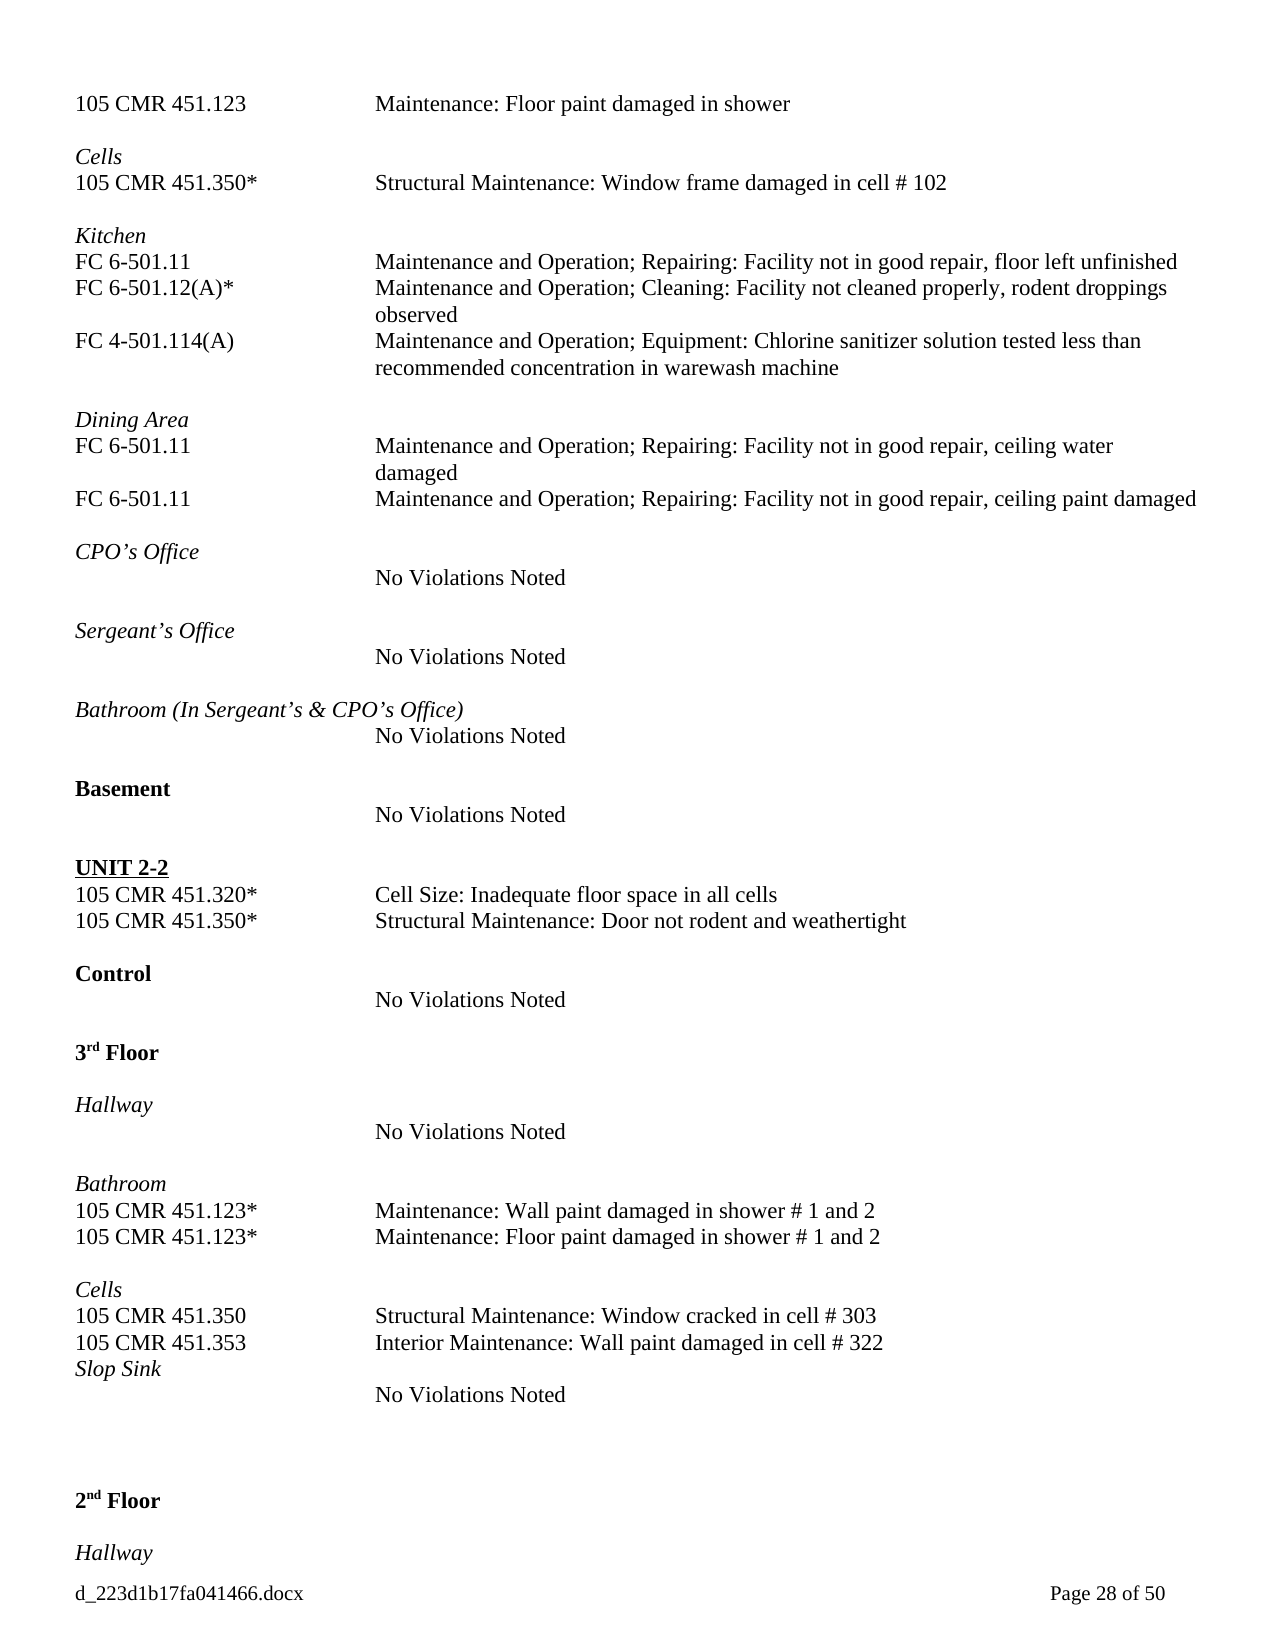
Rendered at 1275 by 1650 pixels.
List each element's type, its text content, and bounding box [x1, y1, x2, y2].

text No Violations Noted [75, 986, 1200, 1012]
text 105 CMR 451.350* Structural Maintenance: Window frame damaged in cell # 102 [75, 169, 1200, 195]
text FC 4-501.114(A) Maintenance and Operation; Equipment: Chlorine sanitizer solution tested less than recommended concentration in warewash machine [75, 327, 1200, 380]
text Cells [75, 143, 1200, 169]
text Hallway [75, 1539, 1200, 1566]
text Bathroom (In Sergeant’s & CPO’s Office) [75, 696, 1200, 722]
text FC 6-501.11 Maintenance and Operation; Repairing: Facility not in good repair, floor left unfinished [75, 248, 1200, 274]
text Control [75, 960, 1200, 986]
text 105 CMR 451.320* Cell Size: Inadequate floor space in all cells [75, 881, 1200, 907]
text 105 CMR 451.123 Maintenance: Floor paint damaged in shower [75, 90, 1200, 116]
text 105 CMR 451.123* Maintenance: Wall paint damaged in shower # 1 and 2 [75, 1197, 1200, 1223]
text No Violations Noted [75, 1118, 1200, 1144]
text Slop Sink [75, 1355, 1200, 1381]
text No Violations Noted [75, 643, 1200, 670]
text No Violations Noted [75, 722, 1200, 749]
text Cells [75, 1276, 1200, 1302]
text 3rd Floor [75, 1039, 1200, 1065]
text FC 6-501.11 Maintenance and Operation; Repairing: Facility not in good repair, ceiling water damaged [75, 433, 1200, 485]
text Basement [75, 775, 1200, 802]
text No Violations Noted [75, 1381, 1200, 1408]
text No Violations Noted [75, 564, 1200, 591]
text 2nd Floor [75, 1487, 1200, 1513]
text FC 6-501.12(A)* Maintenance and Operation; Cleaning: Facility not cleaned properly, rodent droppings observed [75, 274, 1200, 327]
text No Violations Noted [75, 802, 1200, 828]
text 105 CMR 451.350 Structural Maintenance: Window cracked in cell # 303 [75, 1302, 1200, 1329]
text Bathroom [75, 1171, 1200, 1197]
text Hallway [75, 1091, 1200, 1118]
text Dining Area [75, 406, 1200, 433]
text Kitchen [75, 222, 1200, 248]
text FC 6-501.11 Maintenance and Operation; Repairing: Facility not in good repair, ceiling paint damaged [75, 485, 1200, 512]
text CPO’s Office [75, 538, 1200, 564]
text 105 CMR 451.350* Structural Maintenance: Door not rodent and weathertight [75, 907, 1200, 933]
text 105 CMR 451.123* Maintenance: Floor paint damaged in shower # 1 and 2 [75, 1223, 1200, 1249]
text UNIT 2-2 [75, 854, 1200, 881]
text 105 CMR 451.353 Interior Maintenance: Wall paint damaged in cell # 322 [75, 1329, 1200, 1355]
text Sergeant’s Office [75, 617, 1200, 643]
